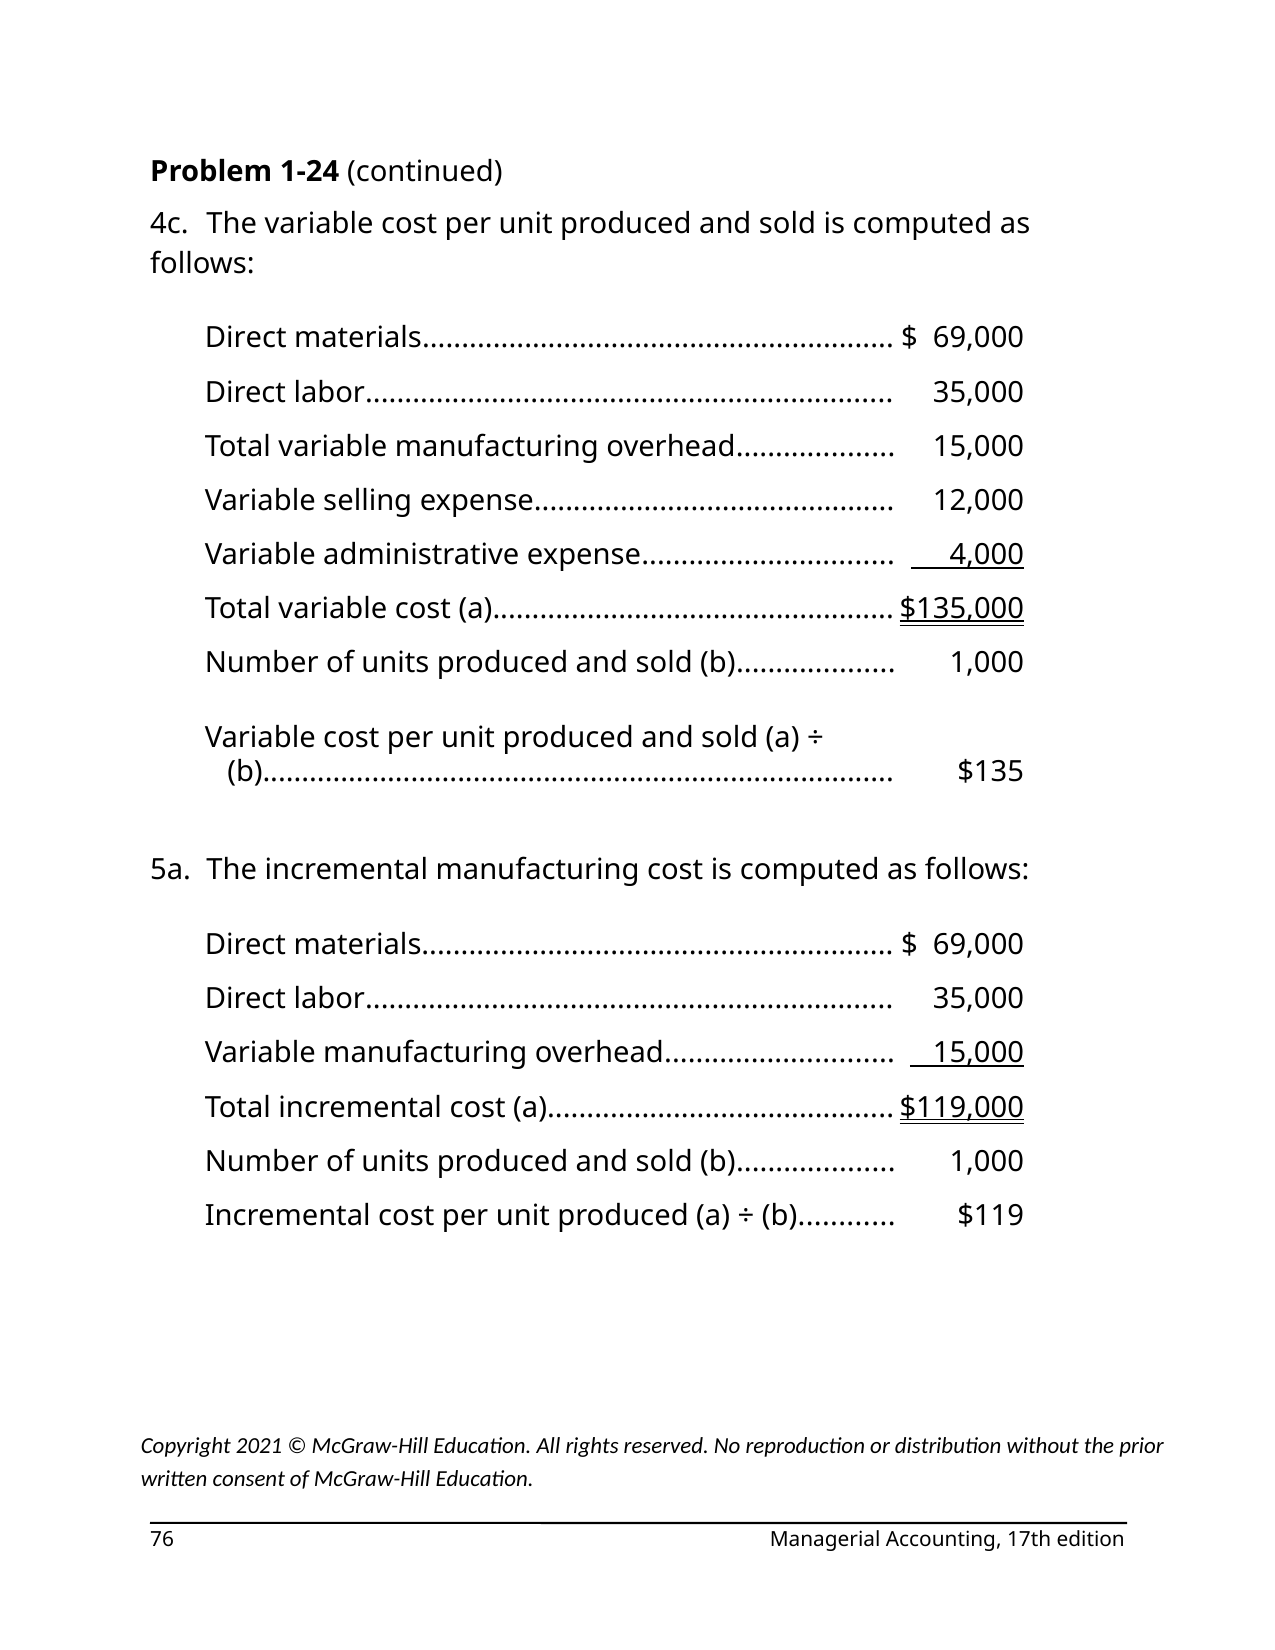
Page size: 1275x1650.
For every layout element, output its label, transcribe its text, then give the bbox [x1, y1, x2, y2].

table_cell $135,000 [863, 592, 1031, 646]
table_cell $135 [863, 700, 1031, 809]
table_cell 35,000 [863, 375, 1031, 429]
table_cell 15,000 [863, 430, 1031, 484]
table_cell Variable administrative expense [205, 538, 862, 592]
table_cell 1,000 [863, 646, 1031, 700]
table_header Direct materials [205, 321, 862, 375]
table_cell $119 [863, 1199, 1031, 1253]
text 4c. The variable cost per unit produced and sold is computed as follows: [150, 202, 1125, 282]
table_cell 1,000 [863, 1145, 1031, 1199]
table_cell Direct labor [205, 982, 862, 1036]
table_cell 12,000 [863, 484, 1031, 538]
table_cell Total incremental cost (a) [205, 1090, 862, 1144]
table_cell $119,000 [863, 1090, 1031, 1144]
table_cell Incremental cost per unit produced (a) ÷ (b) [205, 1199, 862, 1253]
text 5a. The incremental manufacturing cost is computed as follows: [150, 848, 1125, 888]
table_cell Total variable cost (a) [205, 592, 862, 646]
table_cell 4,000 [863, 538, 1031, 592]
table_cell Variable manufacturing overhead [205, 1036, 862, 1090]
table_cell Number of units produced and sold (b) [205, 646, 862, 700]
table_cell 15,000 [863, 1036, 1031, 1090]
table_header $ 69,000 [863, 928, 1031, 982]
table_cell Variable cost per unit produced and sold (a) ÷ (b) [205, 700, 862, 809]
table_cell Total variable manufacturing overhead [205, 430, 862, 484]
table_cell 35,000 [863, 982, 1031, 1036]
text Problem 1-24 (continued) [150, 150, 1125, 190]
table_cell Number of units produced and sold (b) [205, 1145, 862, 1199]
table_cell Variable selling expense [205, 484, 862, 538]
table_header Direct materials [205, 928, 862, 982]
table_cell Direct labor [205, 375, 862, 429]
table_header $ 69,000 [863, 321, 1031, 375]
